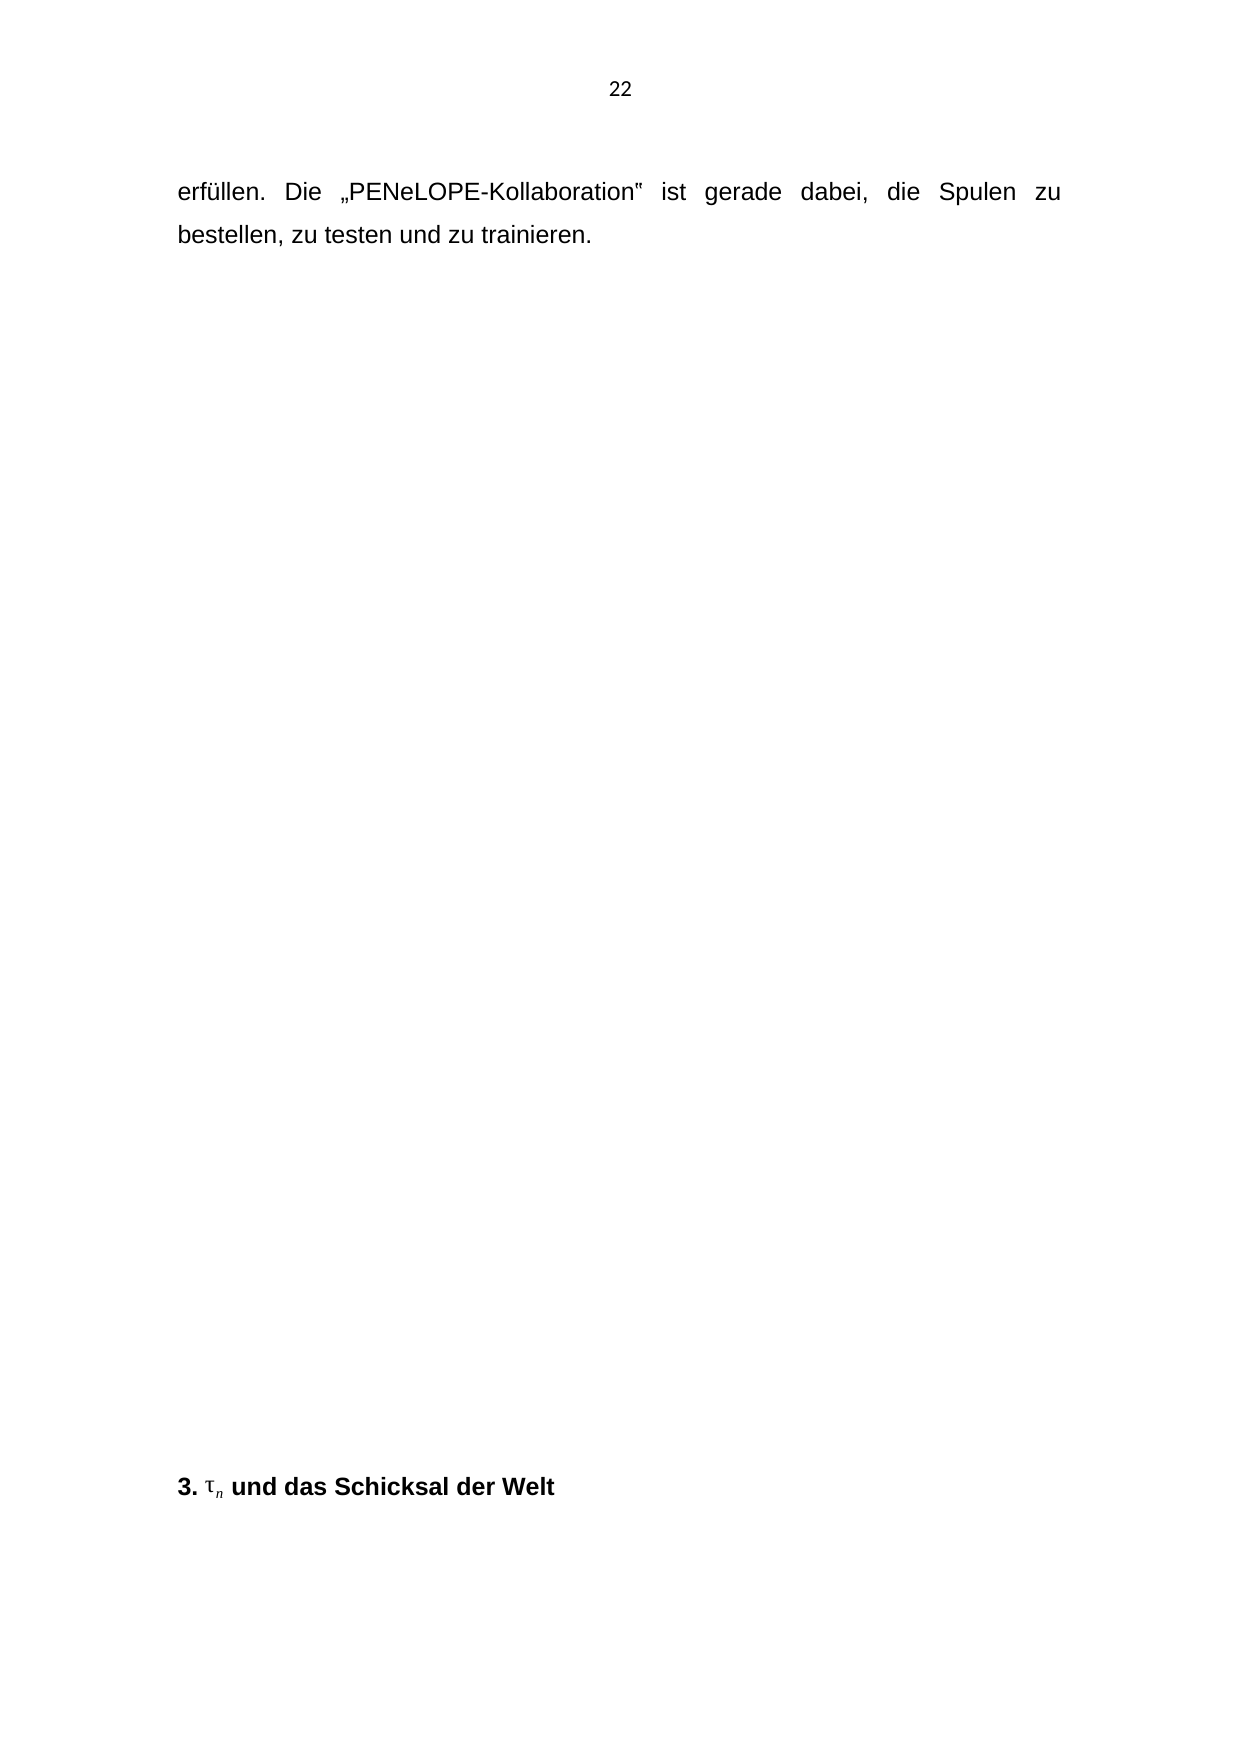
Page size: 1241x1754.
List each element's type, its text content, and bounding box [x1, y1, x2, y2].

text 3. und das Schicksal der Welt [177, 1471, 1063, 1502]
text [177, 177, 1063, 249]
